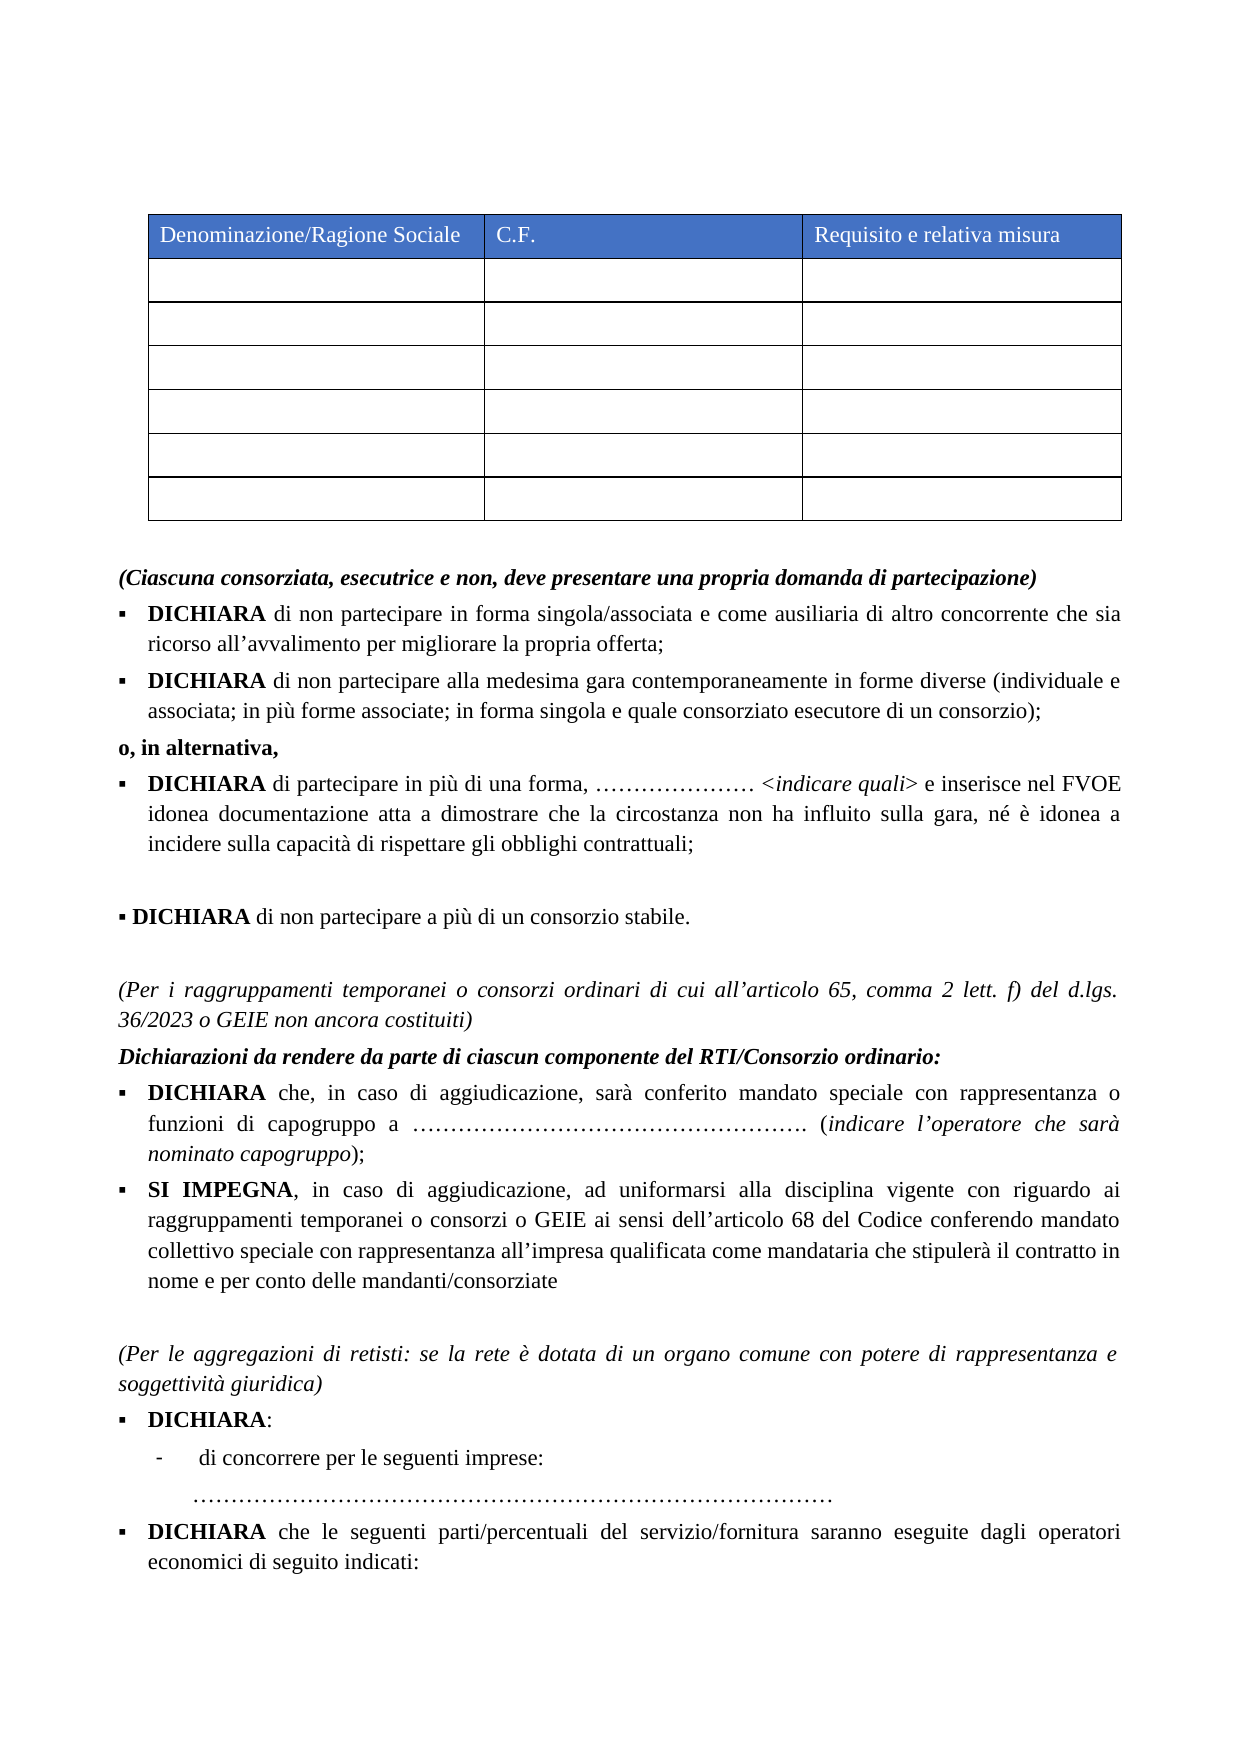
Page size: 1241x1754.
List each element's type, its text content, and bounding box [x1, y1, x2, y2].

text ▪ DICHIARA che le seguenti parti/percentuali del servizio/fornitura saranno eseguite dagli operatori economici di seguito indicati: [118, 1518, 1122, 1574]
table_cell [803, 390, 1121, 433]
table_cell [485, 478, 802, 520]
text ▪ DICHIARA di non partecipare in forma singola/associata e come ausiliaria di altro concorrente che sia ricorso all’avvalimento per migliorare la propria offerta; [118, 600, 1122, 657]
text ▪ DICHIARA di non partecipare a più di un consorzio stabile. [118, 903, 1122, 930]
text Dichiarazioni da rendere da parte di ciascun componente del RTI/Consorzio ordinario: [118, 1043, 1122, 1069]
table_cell [149, 346, 484, 389]
text ▪ DICHIARA: [118, 1407, 1122, 1433]
text ▪ DICHIARA di non partecipare alla medesima gara contemporaneamente in forme diverse (individuale e associata; in più forme associate; in forma singola e quale consorziato esecutore di un consorzio); [118, 667, 1122, 723]
table_cell [485, 434, 802, 476]
text (Per le aggregazioni di retisti: se la rete è dotata di un organo comune con potere di rappresentanza e soggettività giuridica) [118, 1340, 1122, 1396]
text (Ciascuna consorziata, esecutrice e non, deve presentare una propria domanda di partecipazione) [118, 564, 1122, 590]
text ▪ DICHIARA che, in caso di aggiudicazione, sarà conferito mandato speciale con rappresentanza o funzioni di capogruppo a ……………………………………………. (indicare l’operatore che sarà nominato capogruppo); [118, 1079, 1122, 1166]
table_cell [149, 259, 484, 301]
table_cell [149, 478, 484, 520]
table_cell [485, 303, 802, 345]
table_cell [803, 478, 1121, 520]
table_cell [149, 390, 484, 433]
table_cell [803, 259, 1121, 301]
table_cell [803, 303, 1121, 345]
table_header Requisito e relativa misura [803, 215, 1121, 258]
text ▪ DICHIARA di partecipare in più di una forma, ………………… <indicare quali> e inserisce nel FVOE idonea documentazione atta a dimostrare che la circostanza non ha influito sulla gara, né è idonea a incidere sulla capacità di rispettare gli obblighi contrattuali; [118, 770, 1122, 857]
list di concorrere per le seguenti imprese: [156, 1443, 1122, 1471]
table_cell [485, 390, 802, 433]
text (Per i raggruppamenti temporanei o consorzi ordinari di cui all’articolo 65, comma 2 lett. f) del d.lgs. 36/2023 o GEIE non ancora costituiti) [118, 976, 1122, 1033]
text o, in alternativa, [118, 734, 1122, 760]
table_cell [803, 434, 1121, 476]
table_cell [485, 259, 802, 301]
text ▪ SI IMPEGNA, in caso di aggiudicazione, ad uniformarsi alla disciplina vigente con riguardo ai raggruppamenti temporanei o consorzi o GEIE ai sensi dell’articolo 68 del Codice conferendo mandato collettivo speciale con rappresentanza all’impresa qualificata come mandataria che stipulerà il contratto in nome e per conto delle mandanti/consorziate [118, 1176, 1122, 1293]
table_cell [149, 303, 484, 345]
text ………………………………………………………………………… [118, 1481, 1122, 1508]
table_header C.F. [485, 215, 802, 258]
table_cell [803, 346, 1121, 389]
table_cell [149, 434, 484, 476]
table_header Denominazione/Ragione Sociale [149, 215, 484, 258]
table_cell [485, 346, 802, 389]
